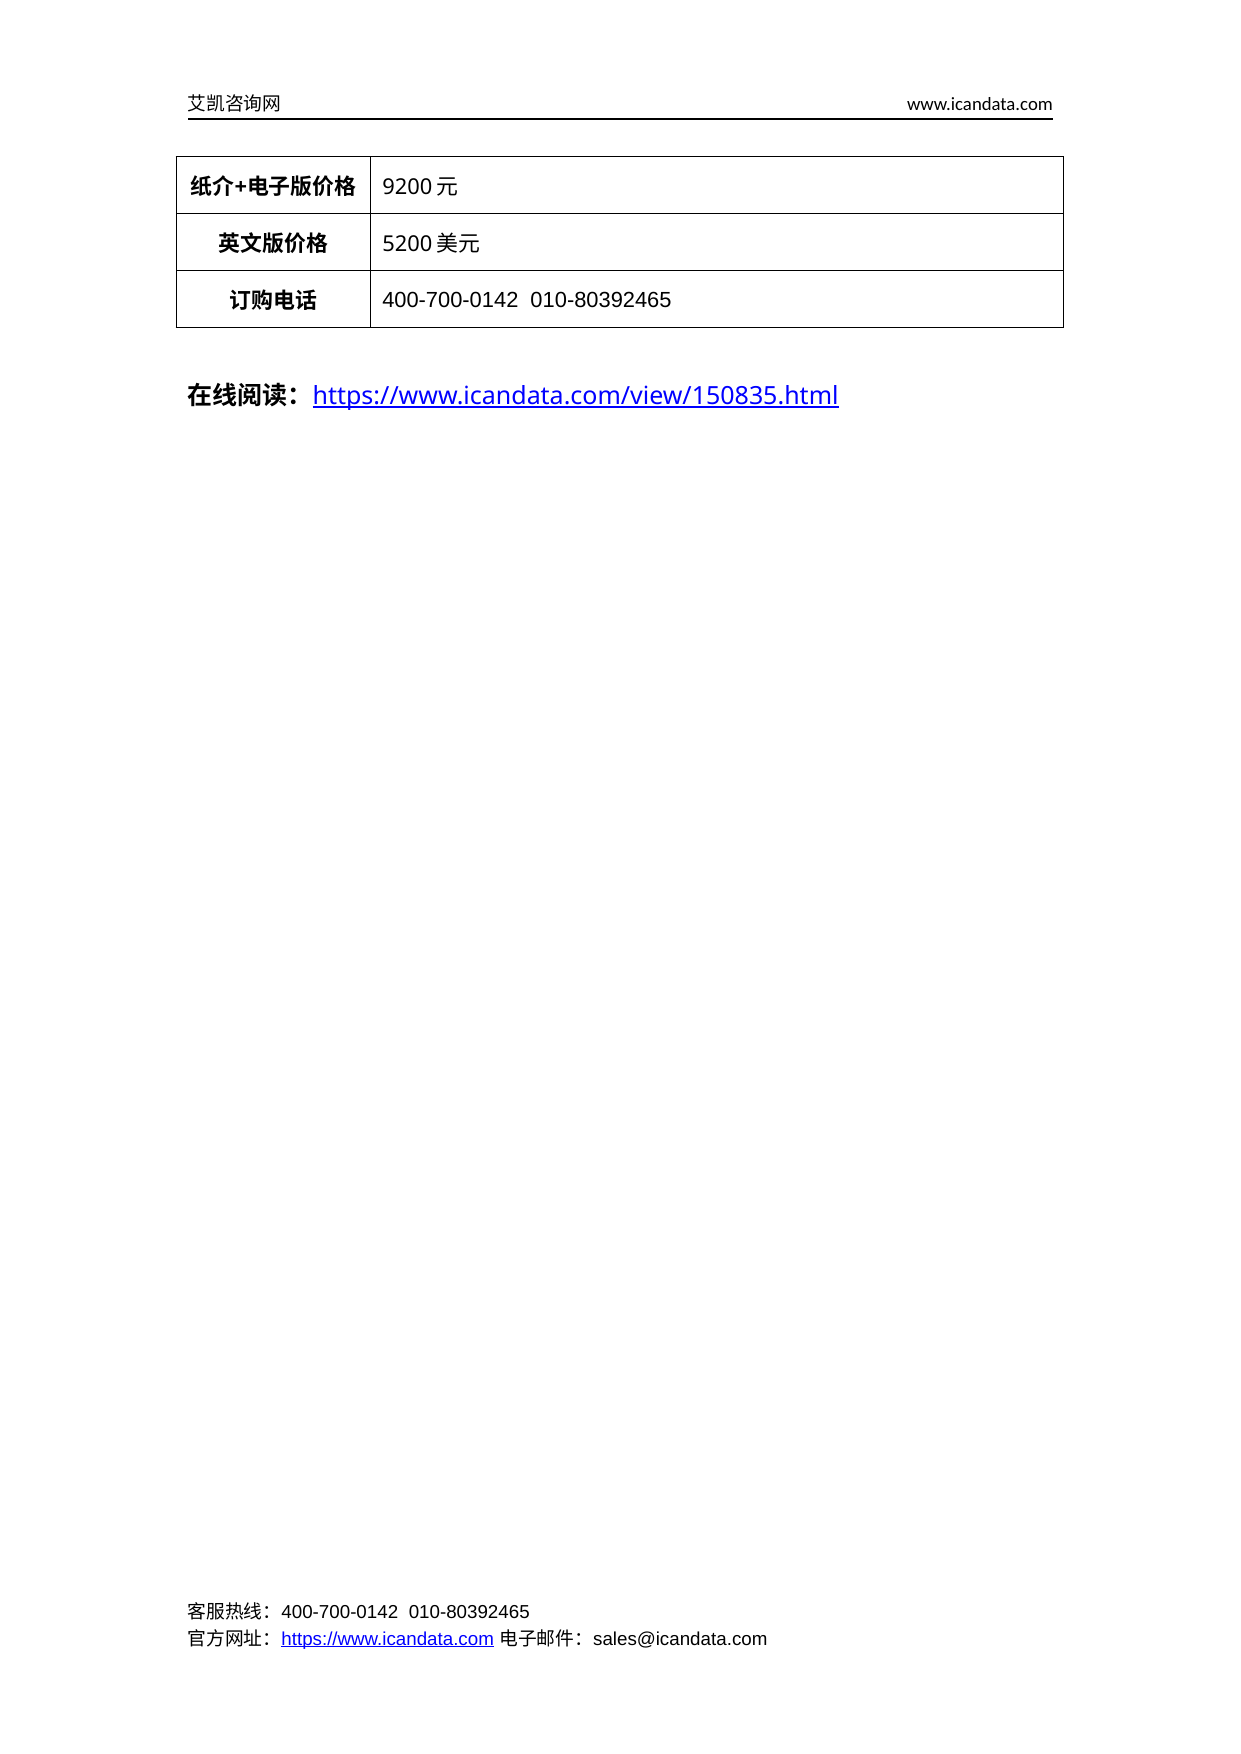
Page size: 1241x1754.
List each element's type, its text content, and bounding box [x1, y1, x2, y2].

table_cell 订购电话 [177, 271, 370, 327]
table_cell 5200美元 [371, 214, 1063, 270]
table_cell 纸介+电子版价格 [177, 157, 370, 213]
text 在线阅读：https://www.icandata.com/view/150835.html [187, 361, 1053, 426]
table_cell 英文版价格 [177, 214, 370, 270]
table_cell 9200元 [371, 157, 1063, 213]
table_cell 400-700-0142 010-80392465 [371, 271, 1063, 327]
